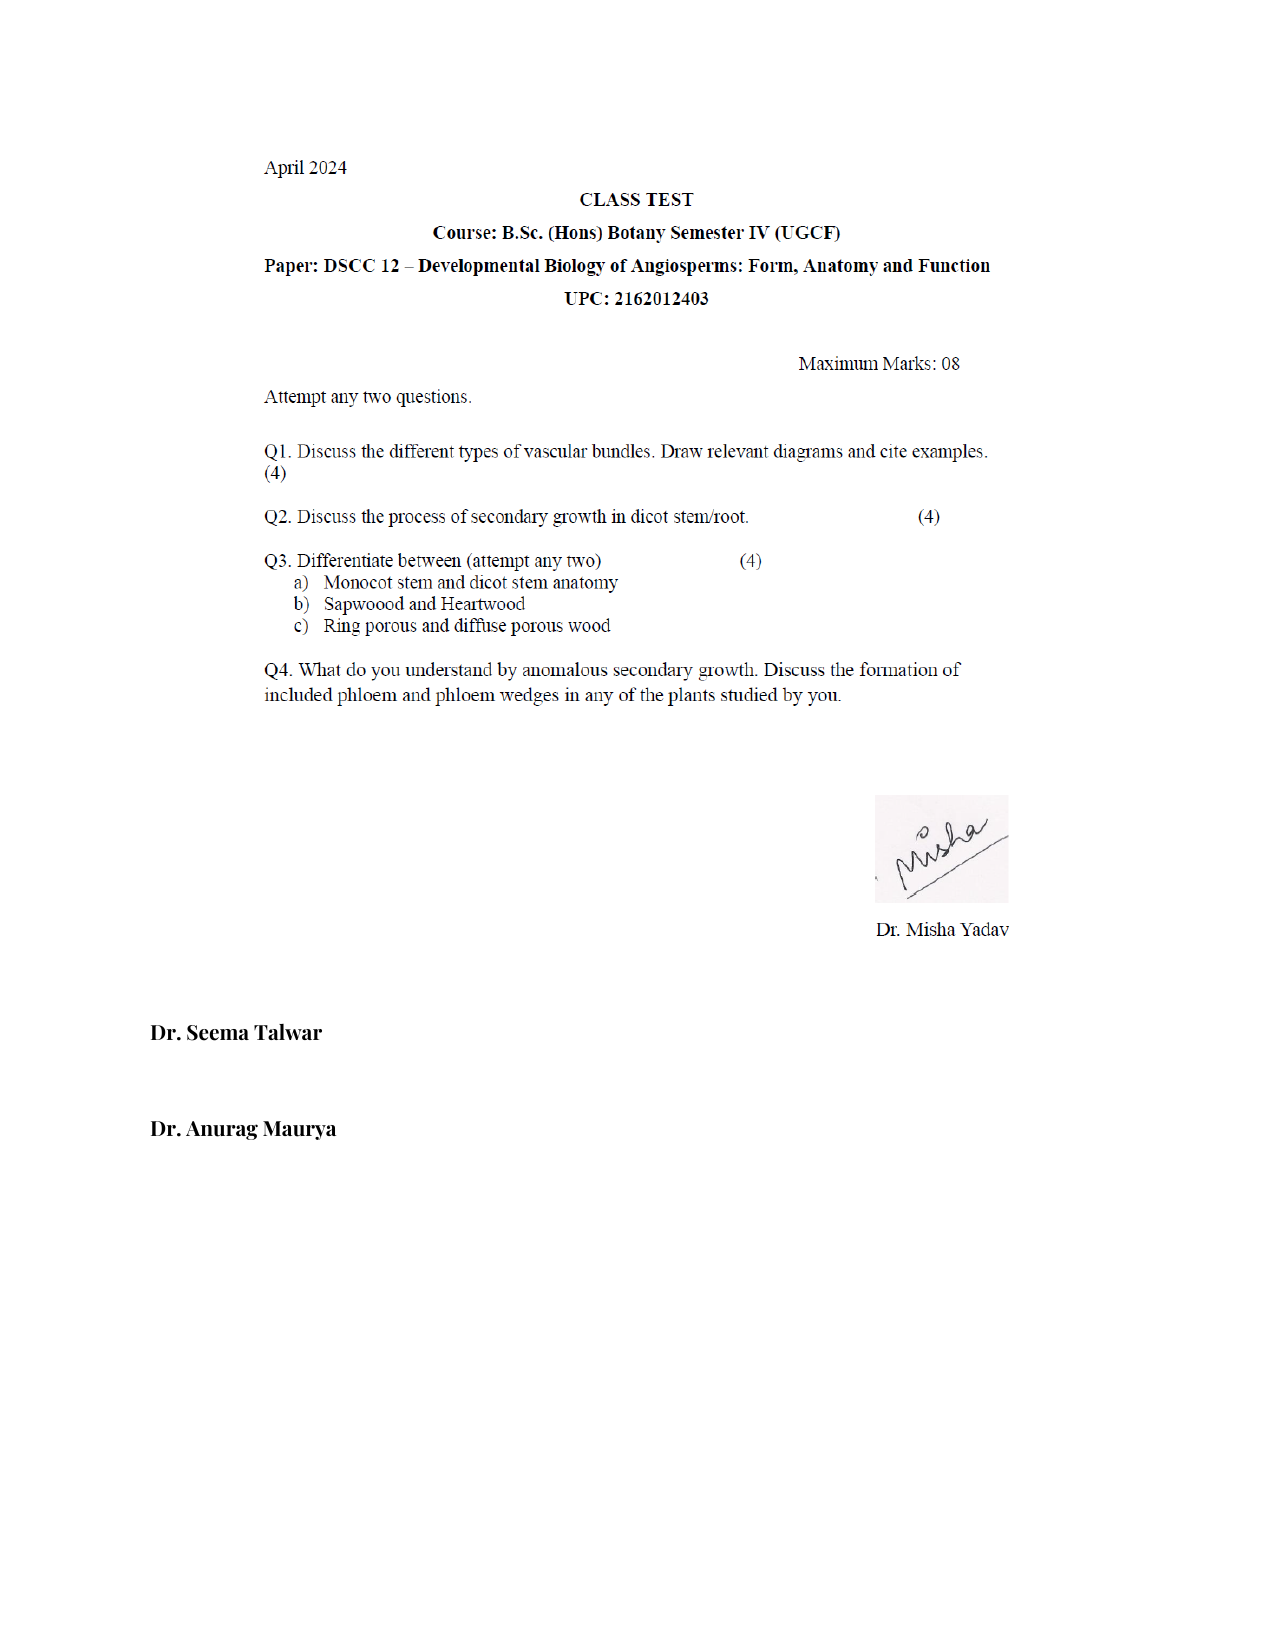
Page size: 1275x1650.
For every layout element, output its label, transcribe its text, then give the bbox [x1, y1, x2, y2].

text Dr. Seema Talwar [150, 1018, 1125, 1046]
picture [150, 150, 1125, 950]
text Dr. Anurag Maurya [150, 1114, 1125, 1142]
